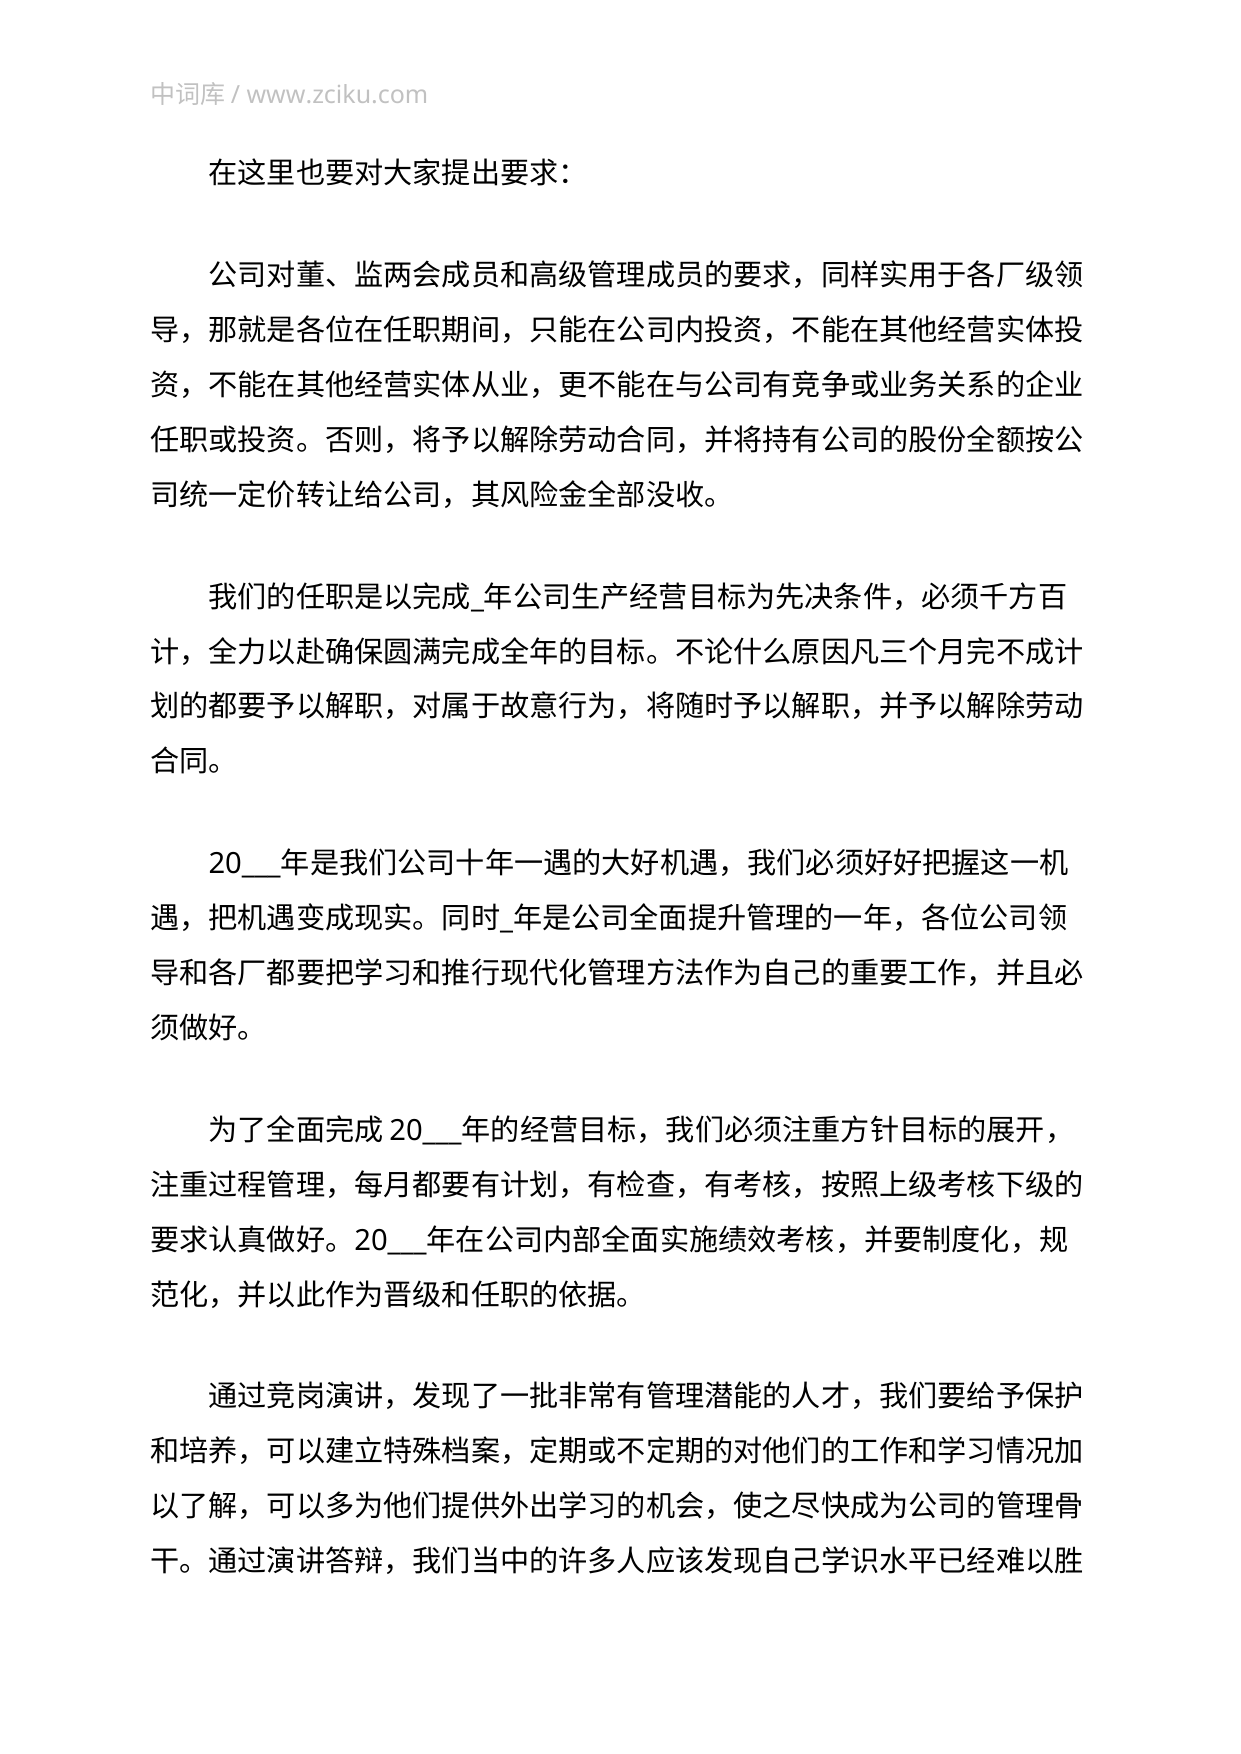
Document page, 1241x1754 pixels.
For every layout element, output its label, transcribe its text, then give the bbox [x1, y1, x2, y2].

text 我们的任职是以完成_年公司生产经营目标为先决条件，必须千方百计，全力以赴确保圆满完成全年的目标。不论什么原因凡三个月完不成计划的都要予以解职，对属于故意行为，将随时予以解职，并予以解除劳动合同。 [150, 573, 1090, 780]
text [150, 1373, 1090, 1580]
text 在这里也要对大家提出要求： [150, 150, 1090, 192]
text 20___年是我们公司十年一遇的大好机遇，我们必须好好把握这一机遇，把机遇变成现实。同时_年是公司全面提升管理的一年，各位公司领导和各厂都要把学习和推行现代化管理方法作为自己的重要工作，并且必须做好。 [150, 840, 1090, 1047]
text 为了全面完成20___年的经营目标，我们必须注重方针目标的展开，注重过程管理，每月都要有计划，有检查，有考核，按照上级考核下级的要求认真做好。20___年在公司内部全面实施绩效考核，并要制度化，规范化，并以此作为晋级和任职的依据。 [150, 1106, 1090, 1313]
text 公司对董、监两会成员和高级管理成员的要求，同样实用于各厂级领导，那就是各位在任职期间，只能在公司内投资，不能在其他经营实体投资，不能在其他经营实体从业，更不能在与公司有竞争或业务关系的企业任职或投资。否则，将予以解除劳动合同，并将持有公司的股份全额按公司统一定价转让给公司，其风险金全部没收。 [150, 252, 1090, 514]
